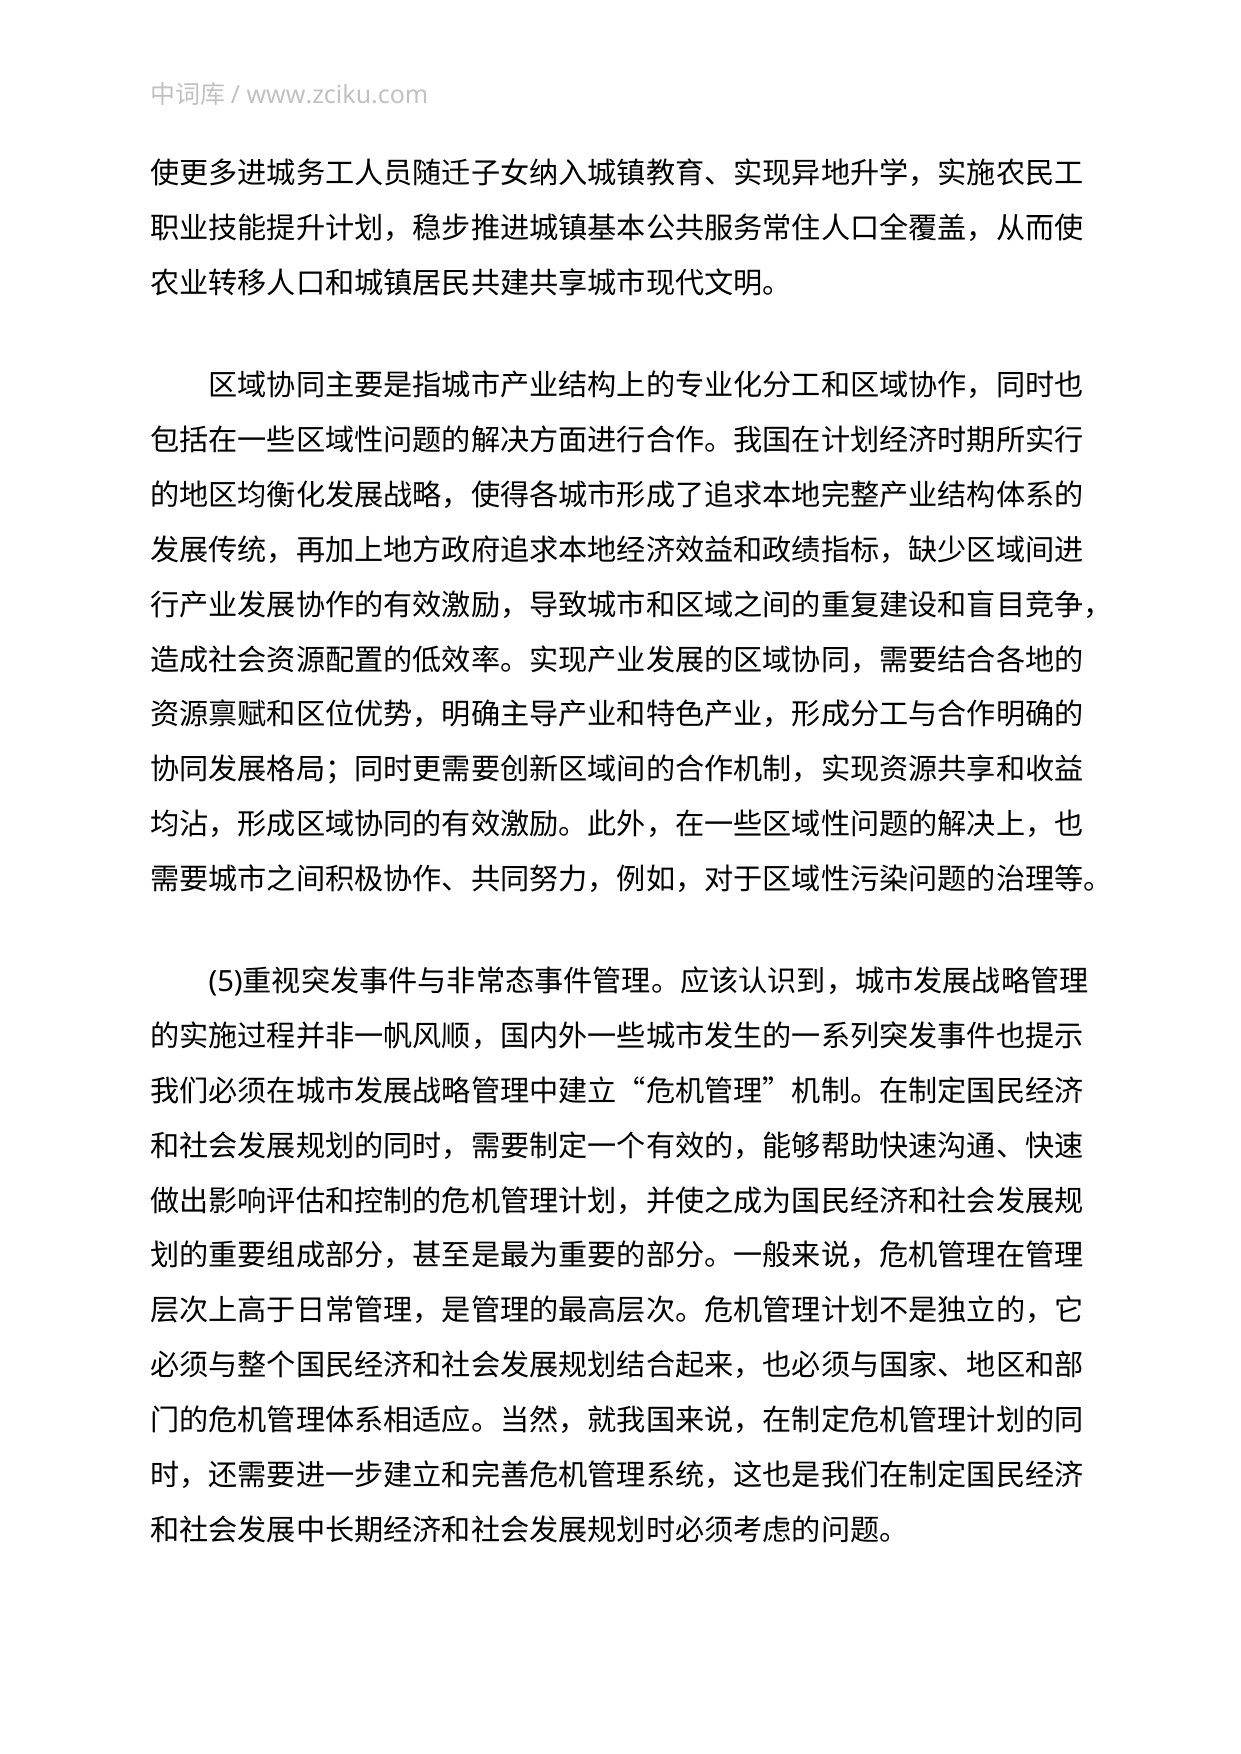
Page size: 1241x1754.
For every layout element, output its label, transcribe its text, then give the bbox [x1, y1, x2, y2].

text (5)重视突发事件与非常态事件管理。应该认识到，城市发展战略管理的实施过程并非一帆风顺，国内外一些城市发生的一系列突发事件也提示我们必须在城市发展战略管理中建立“危机管理”机制。在制定国民经济和社会发展规划的同时，需要制定一个有效的，能够帮助快速沟通、快速做出影响评估和控制的危机管理计划，并使之成为国民经济和社会发展规划的重要组成部分，甚至是最为重要的部分。一般来说，危机管理在管理层次上高于日常管理，是管理的最高层次。危机管理计划不是独立的，它必须与整个国民经济和社会发展规划结合起来，也必须与国家、地区和部门的危机管理体系相适应。当然，就我国来说，在制定危机管理计划的同时，还需要进一步建立和完善危机管理系统，这也是我们在制定国民经济和社会发展中长期经济和社会发展规划时必须考虑的问题。 [150, 957, 1090, 1549]
text 区域协同主要是指城市产业结构上的专业化分工和区域协作，同时也包括在一些区域性问题的解决方面进行合作。我国在计划经济时期所实行的地区均衡化发展战略，使得各城市形成了追求本地完整产业结构体系的发展传统，再加上地方政府追求本地经济效益和政绩指标，缺少区域间进行产业发展协作的有效激励，导致城市和区域之间的重复建设和盲目竞争，造成社会资源配置的低效率。实现产业发展的区域协同，需要结合各地的资源禀赋和区位优势，明确主导产业和特色产业，形成分工与合作明确的协同发展格局；同时更需要创新区域间的合作机制，实现资源共享和收益均沾，形成区域协同的有效激励。此外，在一些区域性问题的解决上，也需要城市之间积极协作、共同努力，例如，对于区域性污染问题的治理等。 [150, 362, 1090, 898]
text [150, 150, 1090, 302]
